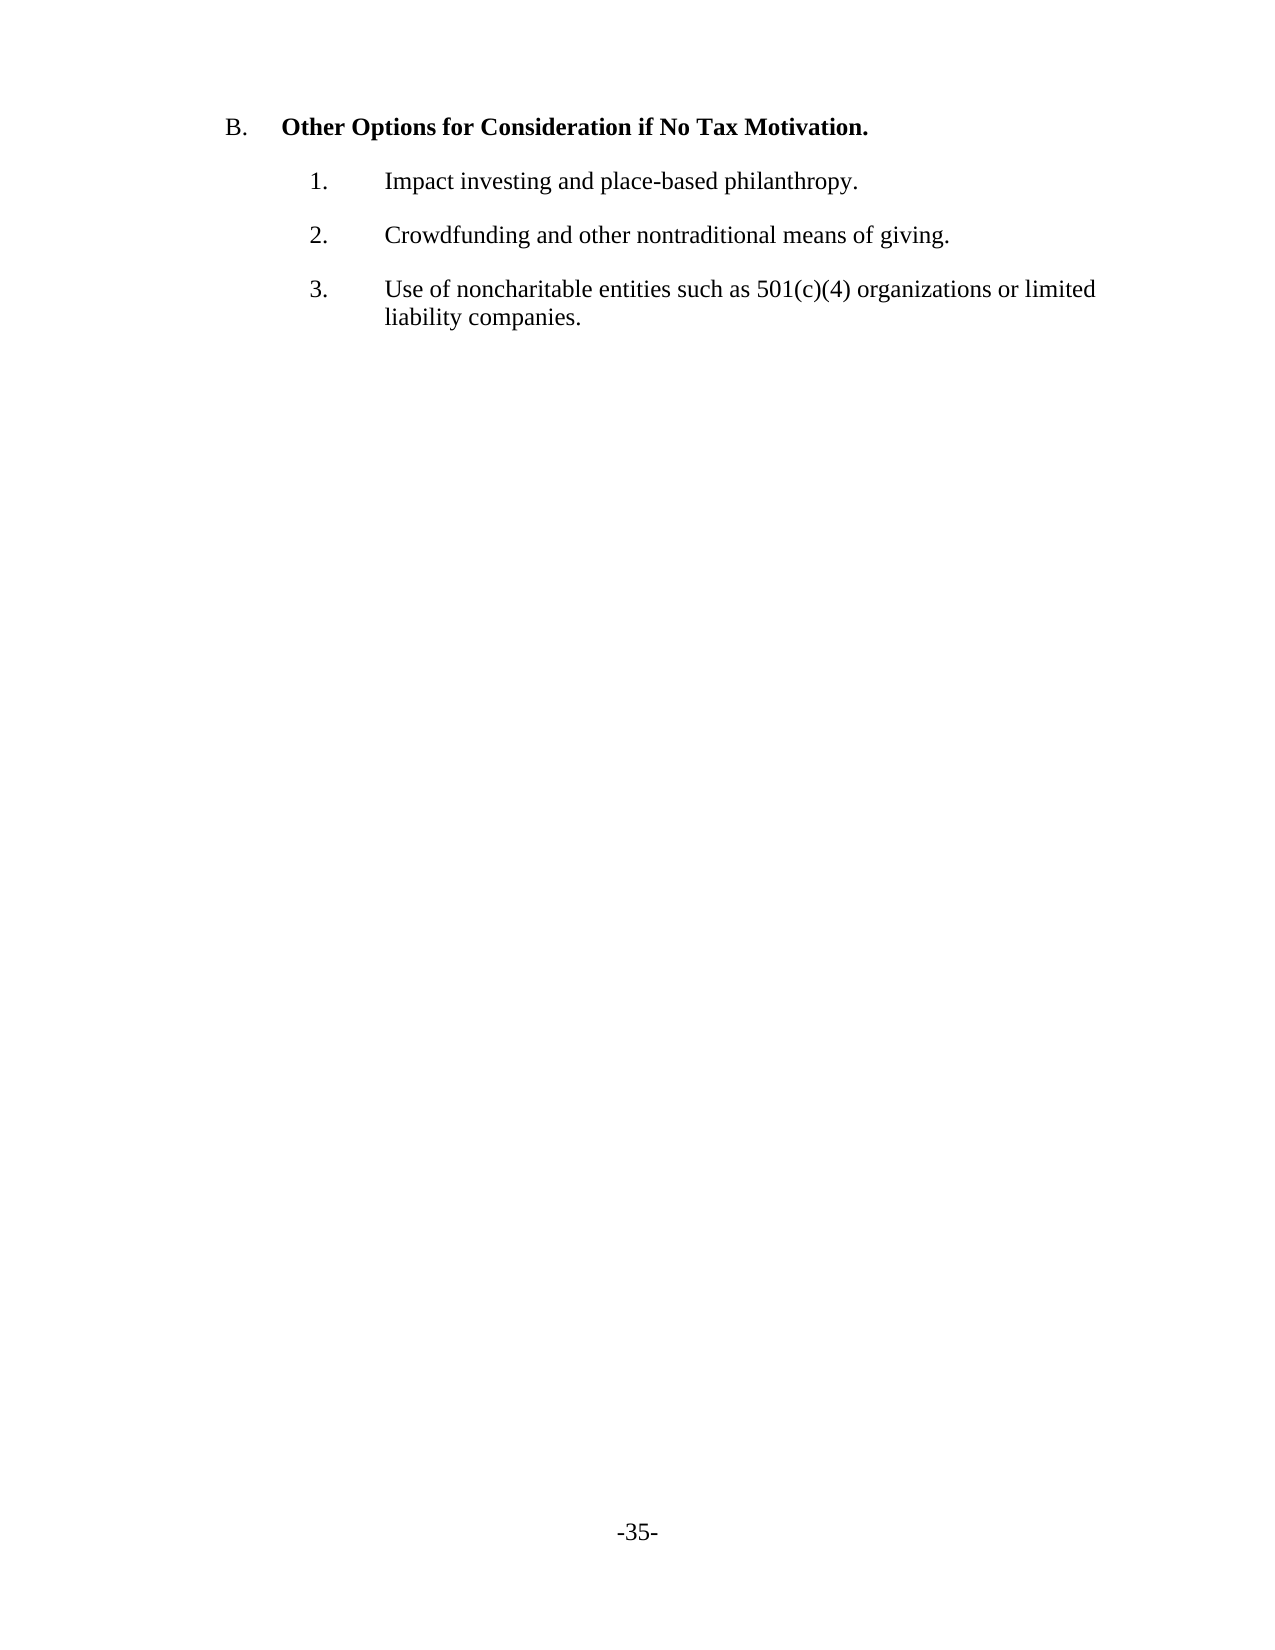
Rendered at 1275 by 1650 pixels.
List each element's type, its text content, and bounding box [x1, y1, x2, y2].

text Use of noncharitable entities such as 501(c)(4) organizations or limited liability companies. [309, 274, 1125, 331]
text Impact investing and place-based philanthropy. [309, 166, 1125, 195]
text Other Options for Consideration if No Tax Motivation. [225, 112, 1125, 141]
text Crowdfunding and other nontraditional means of giving. [309, 220, 1125, 249]
